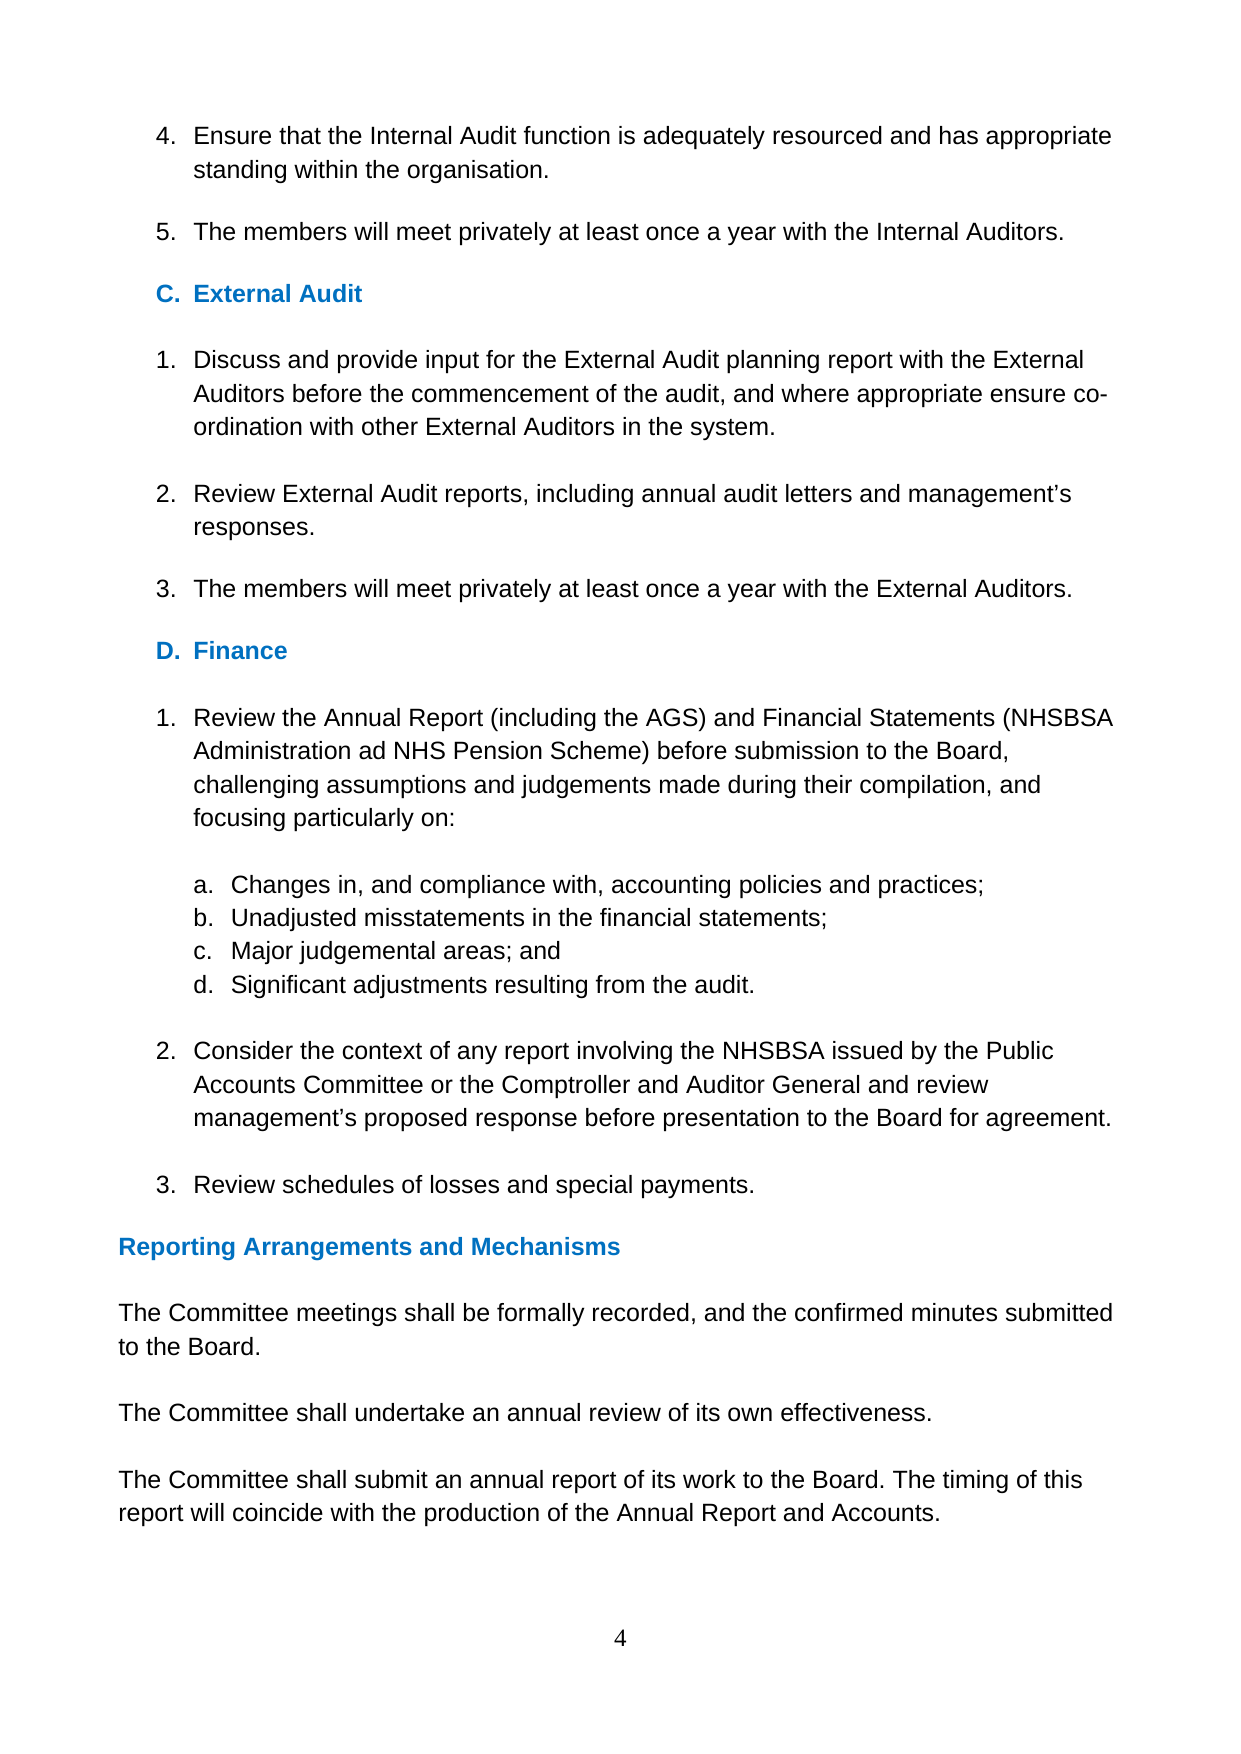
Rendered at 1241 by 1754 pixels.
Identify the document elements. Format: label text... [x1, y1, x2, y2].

list Unadjusted misstatements in the financial statements; [193, 900, 1122, 933]
list External Audit [156, 276, 1122, 309]
list Major judgemental areas; and [193, 933, 1122, 966]
text Reporting Arrangements and Mechanisms [118, 1228, 1122, 1262]
list Ensure that the Internal Audit function is adequately resourced and has appropriate standing within the organisation. [156, 118, 1122, 185]
list Review schedules of losses and special payments. [156, 1166, 1122, 1200]
list The members will meet privately at least once a year with the Internal Auditors. [156, 213, 1122, 247]
list Review External Audit reports, including annual audit letters and management’s responses. [156, 476, 1122, 542]
list Discuss and provide input for the External Audit planning report with the External Auditors before the commencement of the audit, and where appropriate ensure co-ordination with other External Auditors in the system. [156, 342, 1122, 442]
list Consider the context of any report involving the NHSBSA issued by the Public Accounts Committee or the Comptroller and Auditor General and review management’s proposed response before presentation to the Board for agreement. [156, 1033, 1122, 1133]
list The members will meet privately at least once a year with the External Auditors. [156, 571, 1122, 604]
text The Committee shall undertake an annual review of its own effectiveness. [118, 1395, 1122, 1428]
text The Committee meetings shall be formally recorded, and the confirmed minutes submitted to the Board. [118, 1295, 1122, 1362]
list Review the Annual Report (including the AGS) and Financial Statements (NHSBSA Administration ad NHS Pension Scheme) before submission to the Board, challenging assumptions and judgements made during their compilation, and focusing particularly on: [156, 700, 1122, 833]
list Finance [156, 633, 1122, 666]
text The Committee shall submit an annual report of its work to the Board. The timing of this report will coincide with the production of the Annual Report and Accounts. [118, 1462, 1122, 1528]
list Significant adjustments resulting from the audit. [193, 966, 1122, 1000]
list Changes in, and compliance with, accounting policies and practices; [193, 866, 1122, 900]
